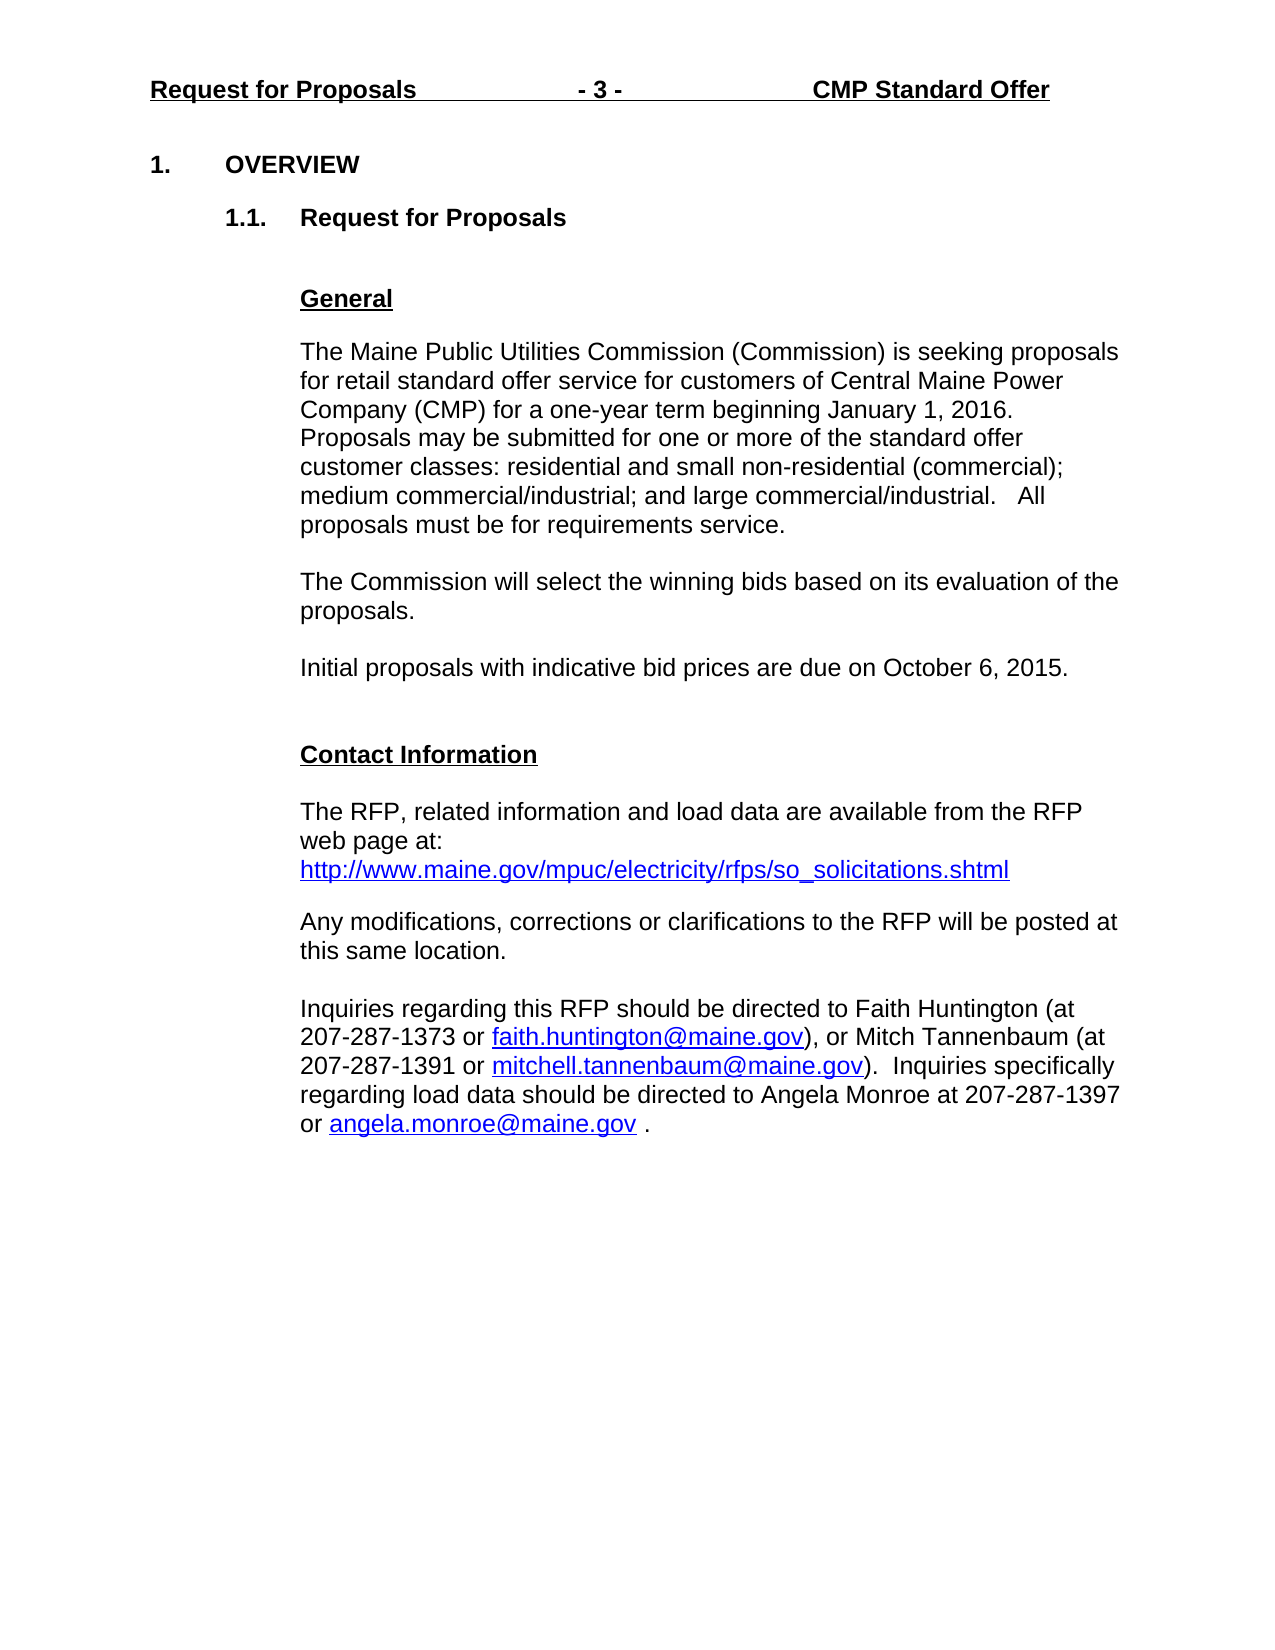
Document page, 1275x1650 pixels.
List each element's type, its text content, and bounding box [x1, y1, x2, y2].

text 1. OVERVIEW [150, 150, 1125, 179]
text General [225, 284, 1125, 313]
subtitle Contact Information [225, 740, 1125, 768]
text Initial proposals with indicative bid prices are due on October 6, 2015. [300, 653, 1125, 682]
text Any modifications, corrections or clarifications to the RFP will be posted at this same location. [300, 907, 1125, 965]
text The RFP, related information and load data are available from the RFP web page at: http://www.maine.gov/mpuc/electricity/rfps/so_solicitations.shtml [300, 797, 1125, 883]
text Inquiries regarding this RFP should be directed to (at 207-287-1373 or faith.huntington@maine.gov), or Mitch Tannenbaum (at 207-287-1391 or mitchell.tannenbaum@maine.gov). Inquiries specifically regarding load data should be directed to Angela Monroe at 207-287-1397 or angela.monroe@maine.gov . [300, 994, 1125, 1137]
text The Maine Public Utilities Commission (Commission) is seeking proposals for retail standard offer service for customers of Central Maine Power Company (CMP) for a one-year term beginning January 1, 2016. Proposals may be submitted for one or more of the standard offer customer classes: residential and small non-residential (commercial); medium commercial/industrial; and large commercial/industrial. All proposals must be for requirements service. [300, 337, 1125, 538]
text The Commission will select the winning bids based on its evaluation of the proposals. [300, 567, 1125, 625]
subtitle 1.1. Request for Proposals [150, 203, 1125, 232]
